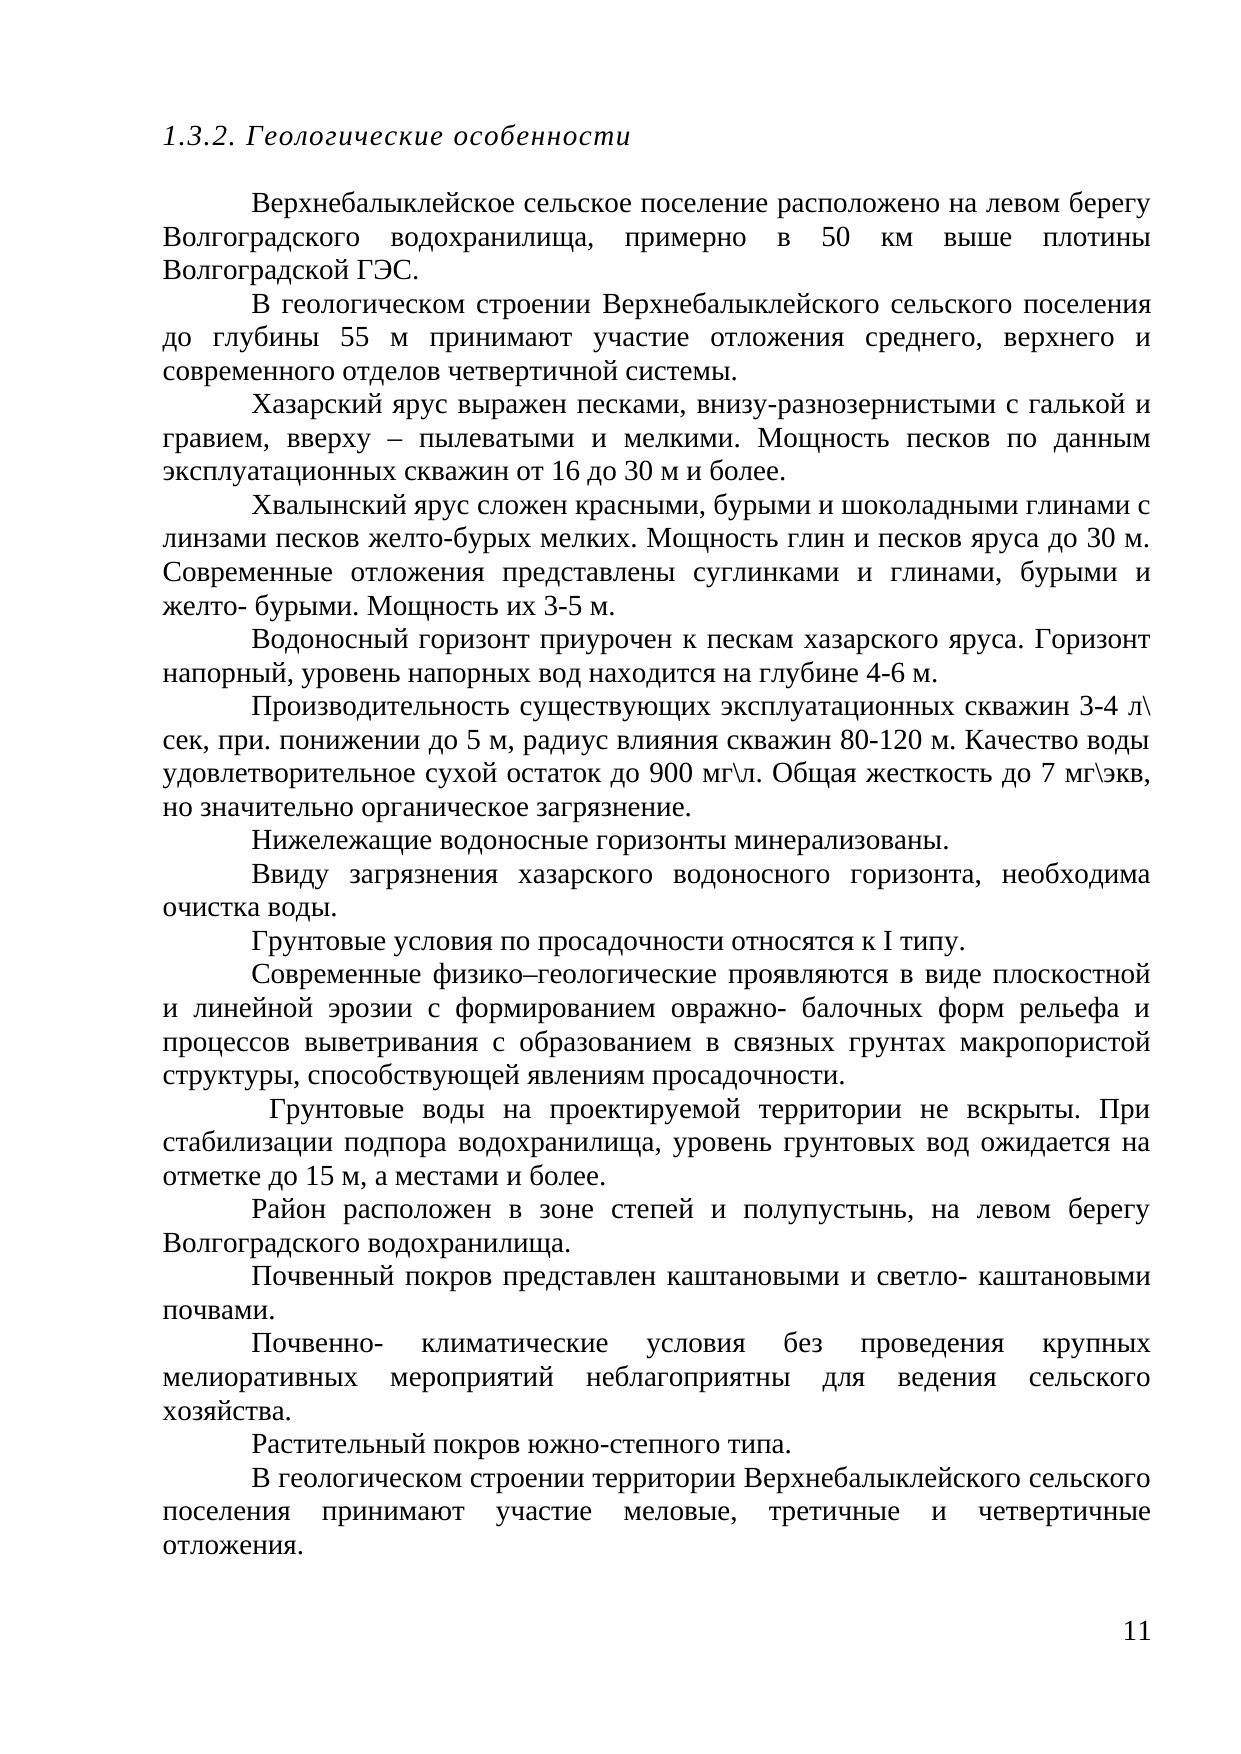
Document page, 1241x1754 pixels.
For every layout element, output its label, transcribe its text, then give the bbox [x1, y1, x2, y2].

text Ввиду загрязнения хазарского водоносного горизонта, необходима очистка воды. [162, 856, 1152, 923]
text Водоносный горизонт приурочен к пескам хазарского яруса. Горизонт напорный, уровень напорных вод находится на глубине 4-6 м. [162, 621, 1152, 688]
text В геологическом строении Верхнебалыклейского сельского поселения до глубины 55 м принимают участие отложения среднего, верхнего и современного отделов четвертичной системы. [162, 286, 1152, 386]
text Современные физико–геологические проявляются в виде плоскостной и линейной эрозии с формированием овражно- балочных форм рельефа и процессов выветривания с образованием в связных грунтах макропористой структуры, способствующей явлениям просадочности. [162, 957, 1152, 1091]
text Грунтовые условия по просадочности относятся к I типу. [162, 923, 1152, 957]
text Производительность существующих эксплуатационных скважин 3-4 л\ сек, при. понижении до 5 м, радиус влияния скважин 80-120 м. Качество воды удовлетворительное сухой остаток до 900 мг\л. Общая жесткость до 7 мг\экв, но значительно органическое загрязнение. [162, 688, 1152, 822]
text Почвенный покров представлен каштановыми и светло- каштановыми почвами. [162, 1258, 1152, 1326]
text Растительный покров южно-степного типа. [162, 1426, 1152, 1460]
text Нижележащие водоносные горизонты минерализованы. [162, 822, 1152, 856]
text Почвенно- климатические условия без проведения крупных мелиоративных мероприятий неблагоприятны для ведения сельского хозяйства. [162, 1326, 1152, 1426]
subtitle 1.3.2. Геологические особенности [162, 118, 1152, 152]
text Район расположен в зоне степей и полупустынь, на левом берегу Волгоградского водохранилища. [162, 1191, 1152, 1258]
text Хвалынский ярус сложен красными, бурыми и шоколадными глинами с линзами песков желто-бурых мелких. Мощность глин и песков яруса до 30 м. Современные отложения представлены суглинками и глинами, бурыми и желто- бурыми. Мощность их 3-5 м. [162, 487, 1152, 621]
text В геологическом строении территории Верхнебалыклейского сельского поселения принимают участие меловые, третичные и четвертичные отложения. [162, 1460, 1152, 1560]
text Грунтовые воды на проектируемой территории не вскрыты. При стабилизации подпора водохранилища, уровень грунтовых вод ожидается на отметке до 15 м, а местами и более. [162, 1091, 1152, 1191]
text Верхнебалыклейское сельское поселение расположено на левом берегу Волгоградского водохранилища, примерно в 50 км выше плотины Волгоградской ГЭС. [162, 185, 1152, 286]
text Хазарский ярус выражен песками, внизу-разнозернистыми с галькой и гравием, вверху – пылеватыми и мелкими. Мощность песков по данным эксплуатационных скважин от 16 до 30 м и более. [162, 386, 1152, 487]
